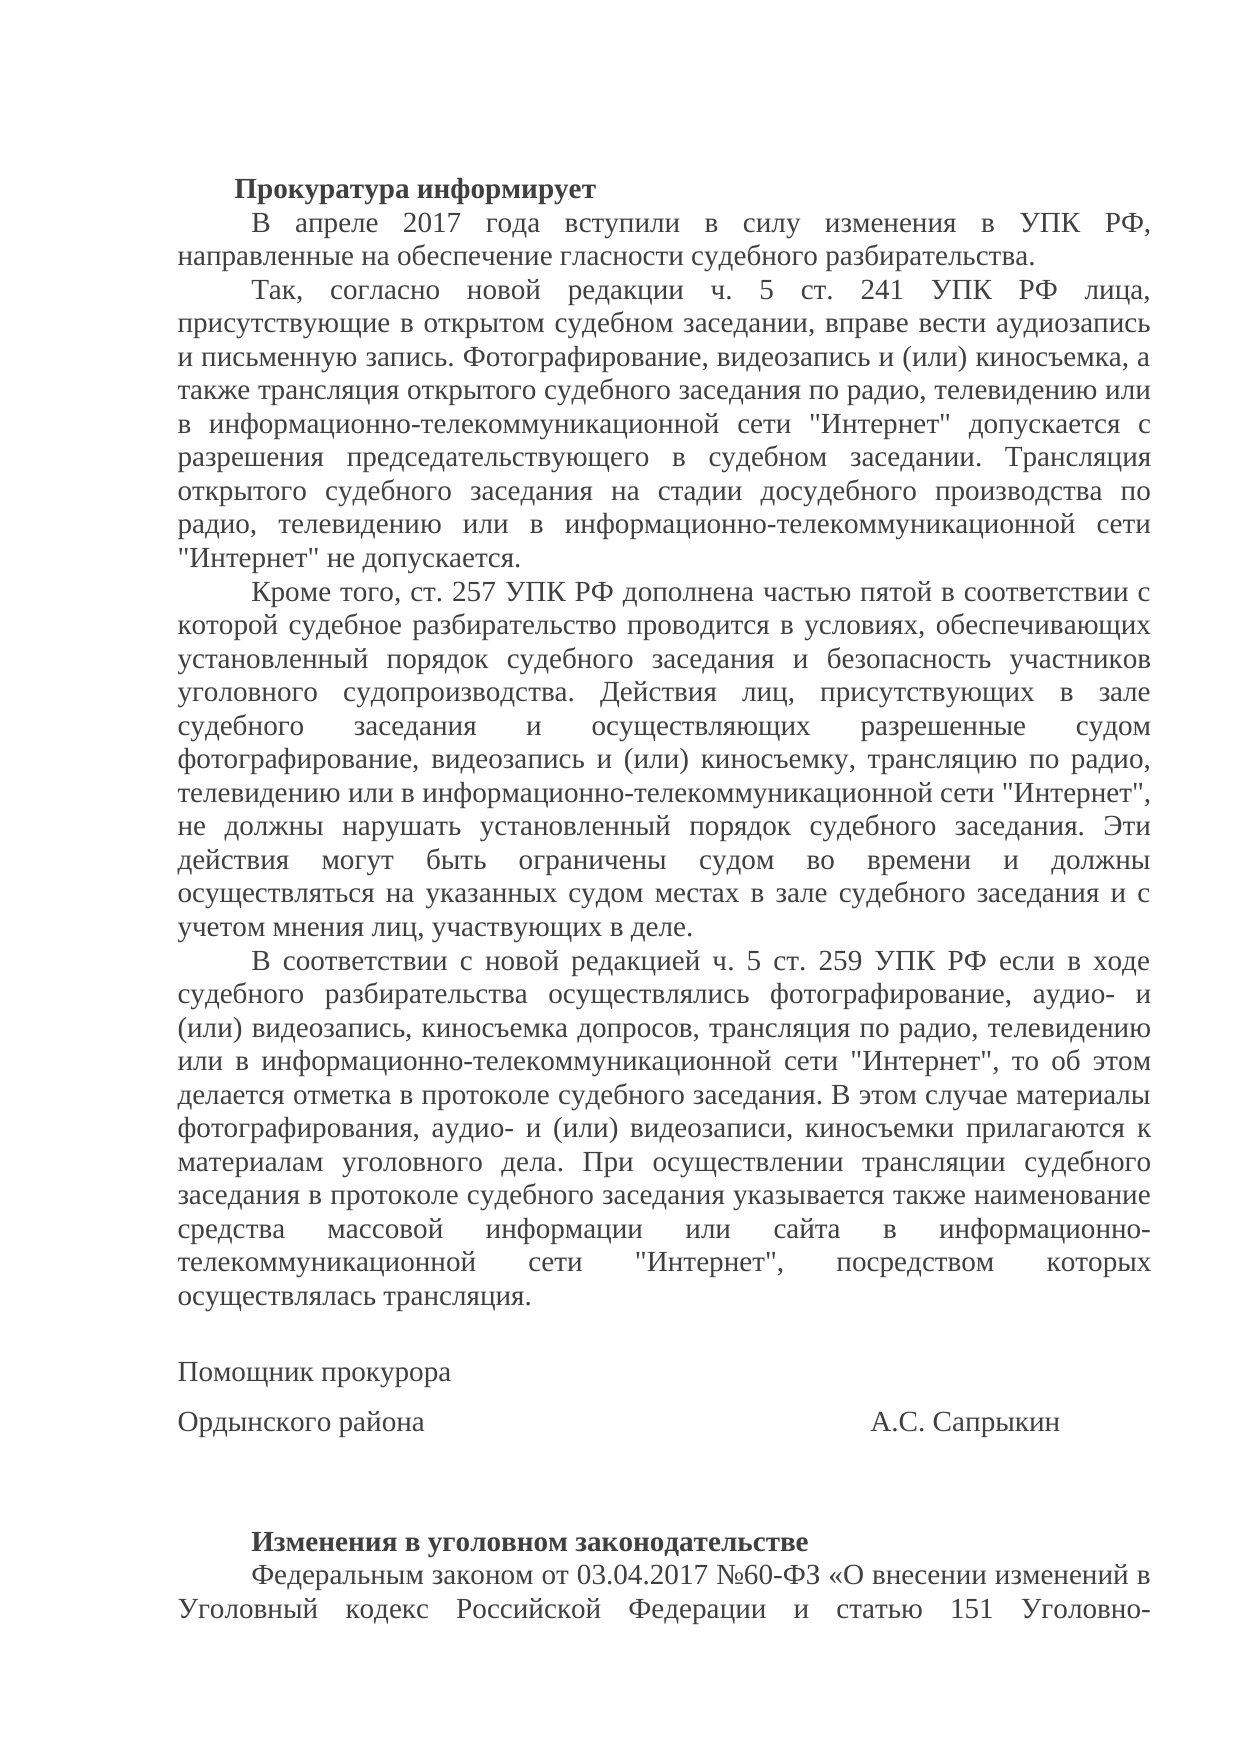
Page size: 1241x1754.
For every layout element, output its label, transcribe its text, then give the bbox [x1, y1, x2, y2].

text Так, согласно новой редакции ч. 5 ст. 241 УПК РФ лица, присутствующие в открытом судебном заседании, вправе вести аудиозапись и письменную запись. Фотографирование, видеозапись и (или) киносъемка, а также трансляция открытого судебного заседания по радио, телевидению или в информационно-телекоммуникационной сети "Интернет" допускается с разрешения председательствующего в судебном заседании. Трансляция открытого судебного заседания на стадии досудебного производства по радио, телевидению или в информационно-телекоммуникационной сети "Интернет" не допускается. [177, 272, 1152, 574]
text Прокуратура информирует [177, 171, 1152, 205]
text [177, 1557, 1152, 1624]
text Ордынского района А.С. Сапрыкин [177, 1412, 1152, 1437]
text В соответствии с новой редакцией ч. 5 ст. 259 УПК РФ если в ходе судебного разбирательства осуществлялись фотографирование, аудио- и (или) видеозапись, киносъемка допросов, трансляция по радио, телевидению или в информационно-телекоммуникационной сети "Интернет", то об этом делается отметка в протоколе судебного заседания. В этом случае материалы фотографирования, аудио- и (или) видеозаписи, киносъемки прилагаются к материалам уголовного дела. При осуществлении трансляции судебного заседания в протоколе судебного заседания указывается также наименование средства массовой информации или сайта в информационно-телекоммуникационной сети "Интернет", посредством которых осуществлялась трансляция. [177, 943, 1152, 1312]
text В апреле 2017 года вступили в силу изменения в УПК РФ, направленные на обеспечение гласности судебного разбирательства. [177, 205, 1152, 272]
text Кроме того, ст. 257 УПК РФ дополнена частью пятой в соответствии с которой судебное разбирательство проводится в условиях, обеспечивающих установленный порядок судебного заседания и безопасность участников уголовного судопроизводства. Действия лиц, присутствующих в зале судебного заседания и осуществляющих разрешенные судом фотографирование, видеозапись и (или) киносъемку, трансляцию по радио, телевидению или в информационно-телекоммуникационной сети "Интернет", не должны нарушать установленный порядок судебного заседания. Эти действия могут быть ограничены судом во времени и должны осуществляться на указанных судом местах в зале судебного заседания и с учетом мнения лиц, участвующих в деле. [177, 574, 1152, 943]
text Помощник прокурора [177, 1362, 1152, 1387]
text Изменения в уголовном законодательстве [177, 1524, 1152, 1557]
